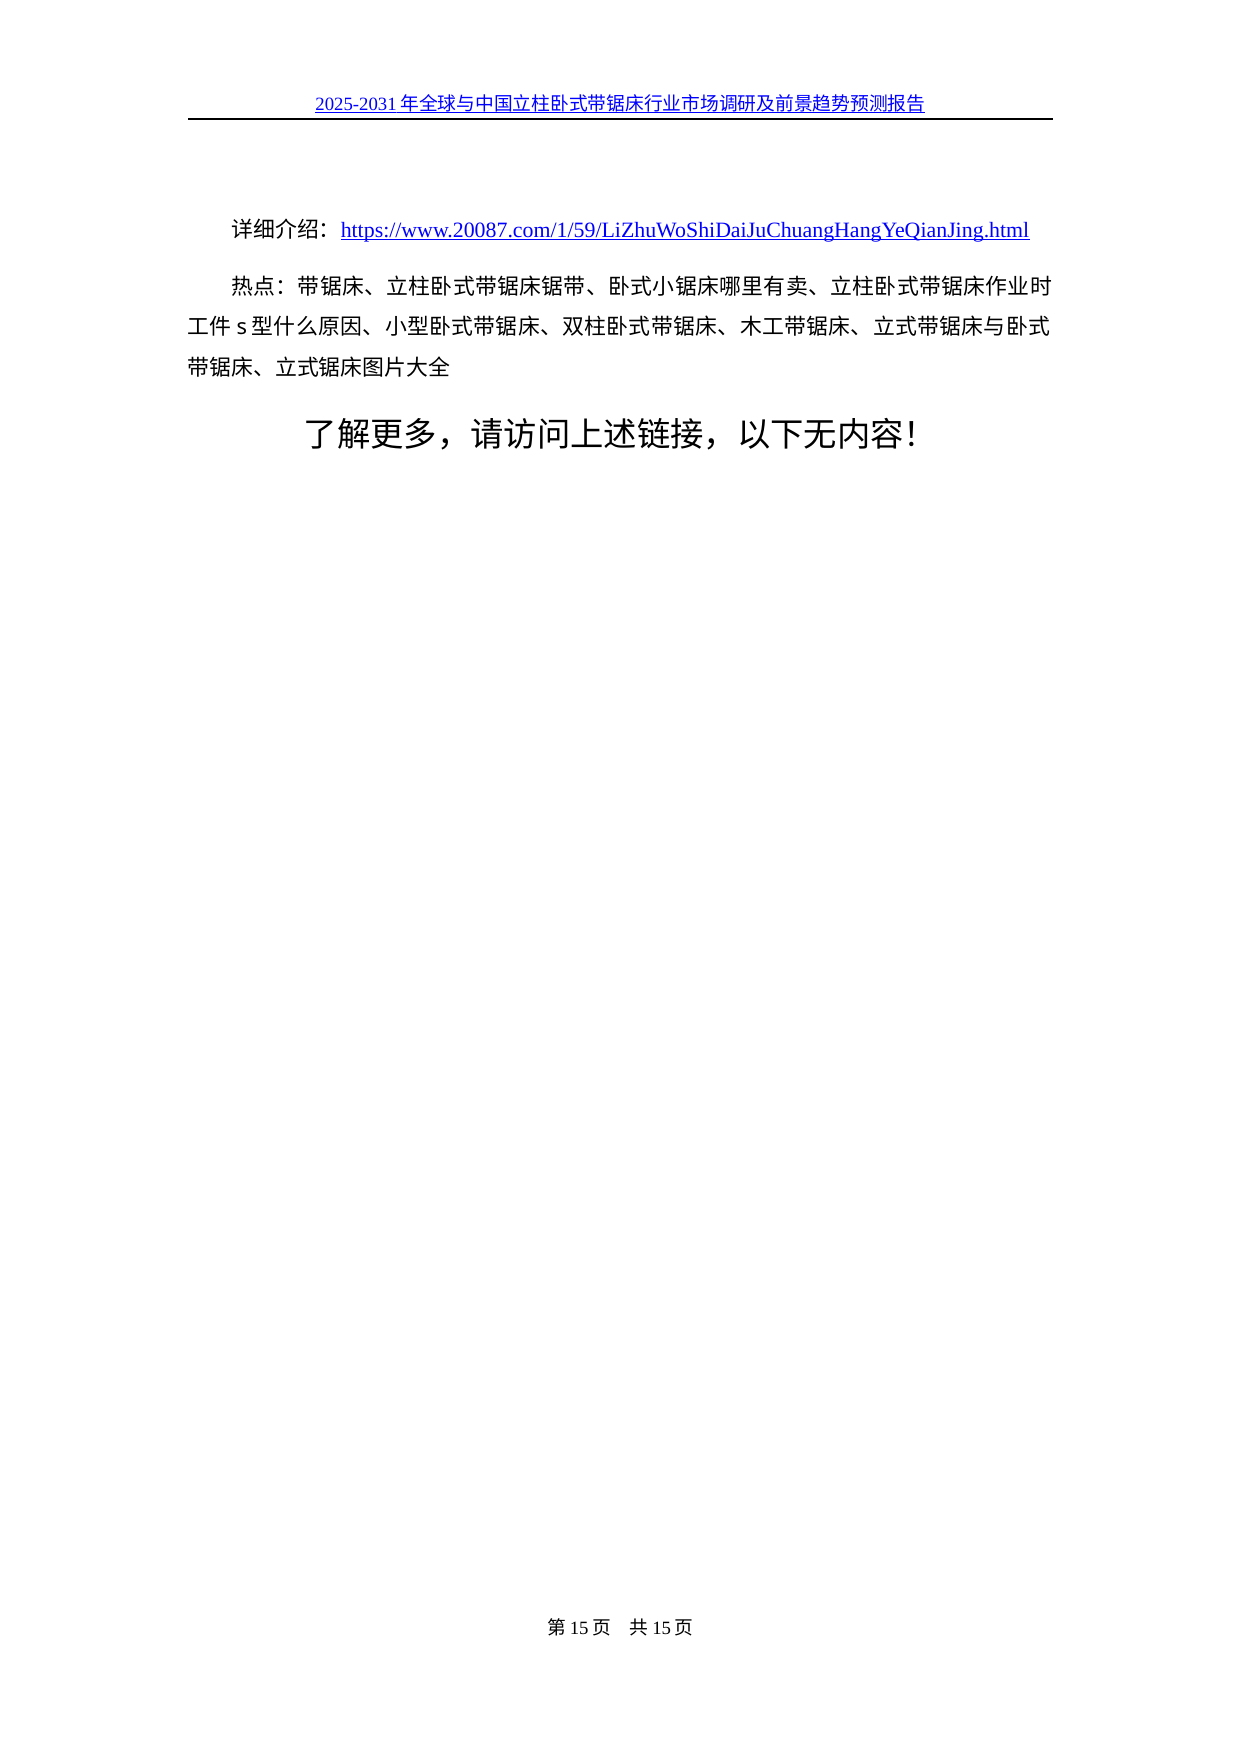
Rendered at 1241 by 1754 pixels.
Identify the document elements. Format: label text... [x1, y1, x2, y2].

title 了解更多，请访问上述链接，以下无内容！ [187, 399, 1053, 464]
text 详细介绍：https://www.20087.com/1/59/LiZhuWoShiDaiJuChuangHangYeQianJing.html [187, 212, 1053, 244]
text 热点：带锯床、立柱卧式带锯床锯带、卧式小锯床哪里有卖、立柱卧式带锯床作业时工件s型什么原因、小型卧式带锯床、双柱卧式带锯床、木工带锯床、立式带锯床与卧式带锯床、立式锯床图片大全 [187, 268, 1053, 382]
